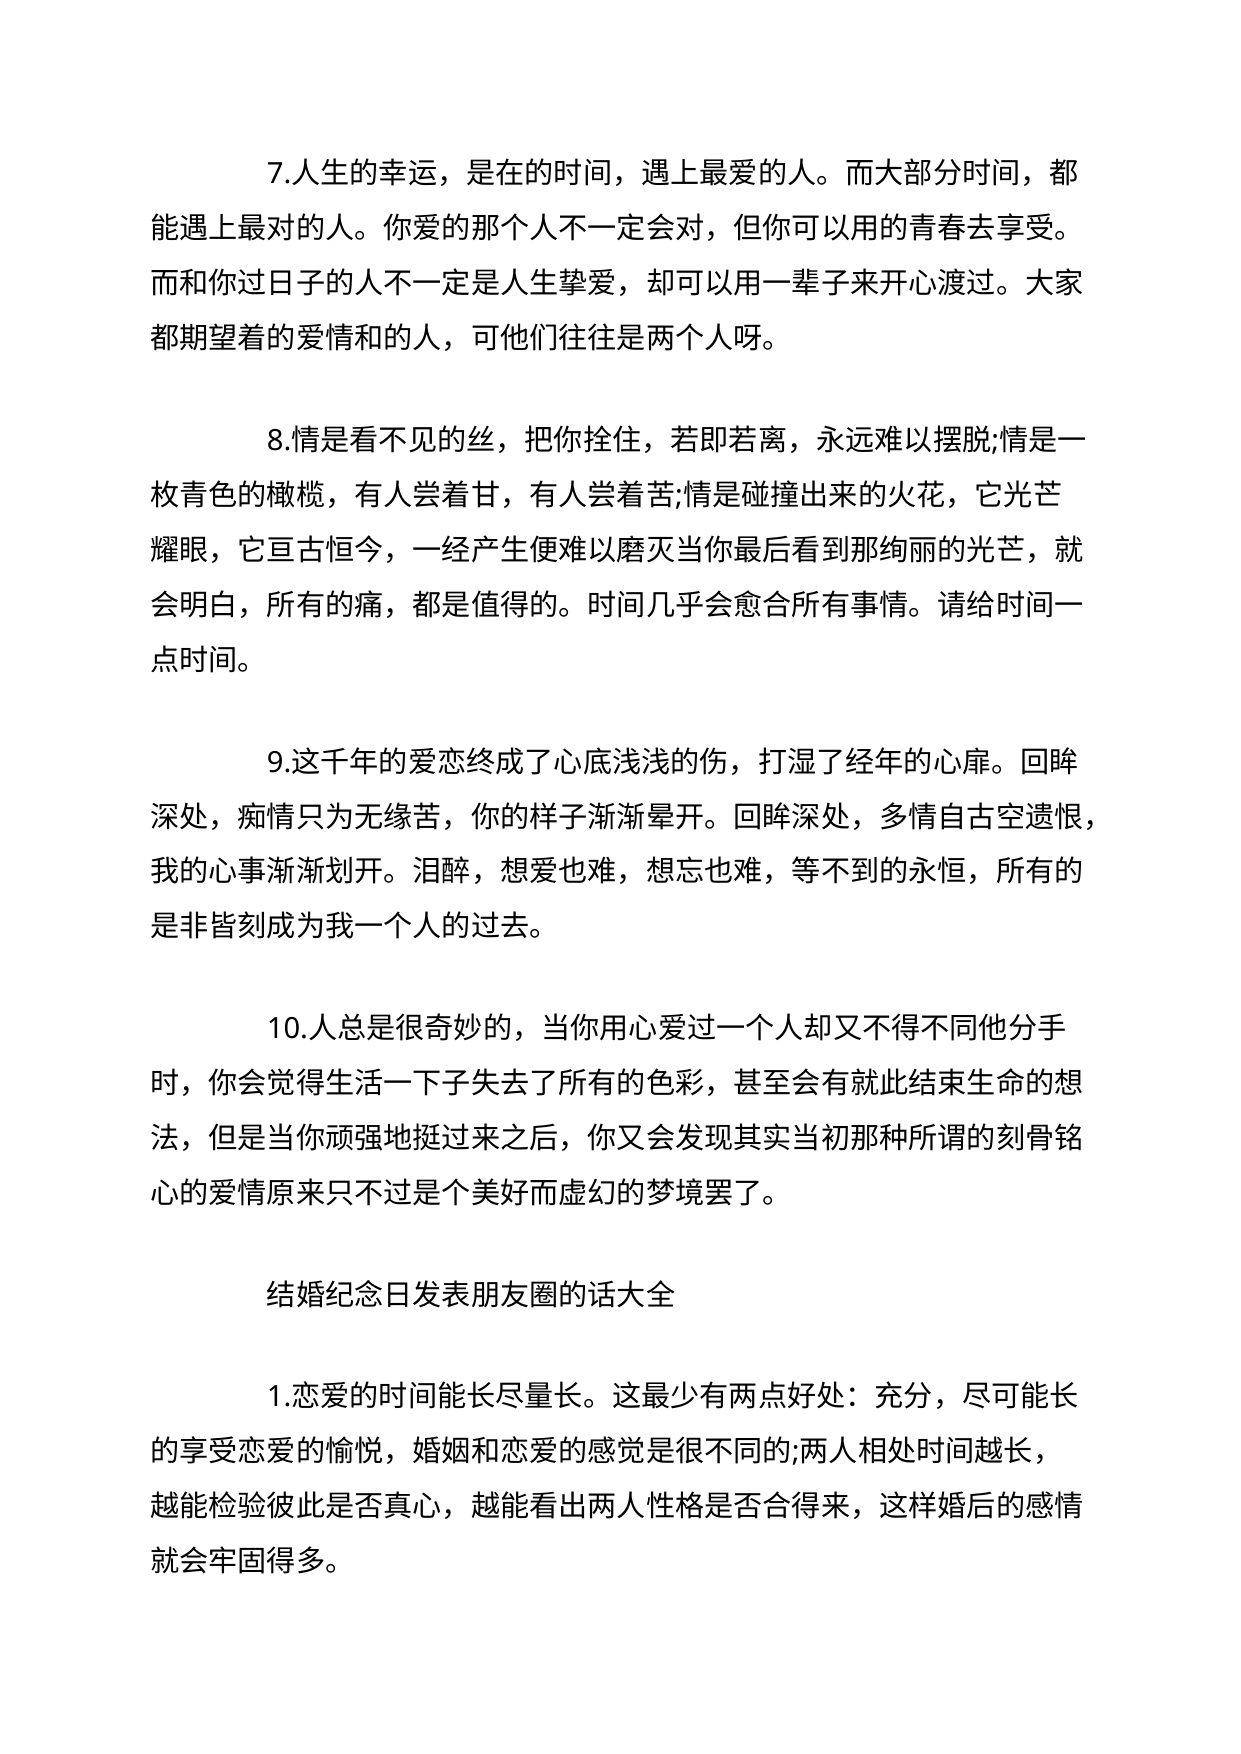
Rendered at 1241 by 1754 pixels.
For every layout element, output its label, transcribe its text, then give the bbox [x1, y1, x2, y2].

text 7.人生的幸运，是在的时间，遇上最爱的人。而大部分时间，都能遇上最对的人。你爱的那个人不一定会对，但你可以用的青春去享受。而和你过日子的人不一定是人生挚爱，却可以用一辈子来开心渡过。大家都期望着的爱情和的人，可他们往往是两个人呀。 [150, 150, 1090, 357]
text 1.恋爱的时间能长尽量长。这最少有两点好处：充分，尽可能长的享受恋爱的愉悦，婚姻和恋爱的感觉是很不同的;两人相处时间越长，越能检验彼此是否真心，越能看出两人性格是否合得来，这样婚后的感情就会牢固得多。 [150, 1373, 1090, 1580]
text 8.情是看不见的丝，把你拴住，若即若离，永远难以摆脱;情是一枚青色的橄榄，有人尝着甘，有人尝着苦;情是碰撞出来的火花，它光芒耀眼，它亘古恒今，一经产生便难以磨灭当你最后看到那绚丽的光芒，就会明白，所有的痛，都是值得的。时间几乎会愈合所有事情。请给时间一点时间。 [150, 417, 1090, 679]
text 10.人总是很奇妙的，当你用心爱过一个人却又不得不同他分手时，你会觉得生活一下子失去了所有的色彩，甚至会有就此结束生命的想法，但是当你顽强地挺过来之后，你又会发现其实当初那种所谓的刻骨铭心的爱情原来只不过是个美好而虚幻的梦境罢了。 [150, 1005, 1090, 1212]
text 9.这千年的爱恋终成了心底浅浅的伤，打湿了经年的心扉。回眸深处，痴情只为无缘苦，你的样子渐渐晕开。回眸深处，多情自古空遗恨，我的心事渐渐划开。泪醉，想爱也难，想忘也难，等不到的永恒，所有的是非皆刻成为我一个人的过去。 [150, 738, 1090, 945]
text 结婚纪念日发表朋友圈的话大全 [150, 1271, 1090, 1313]
